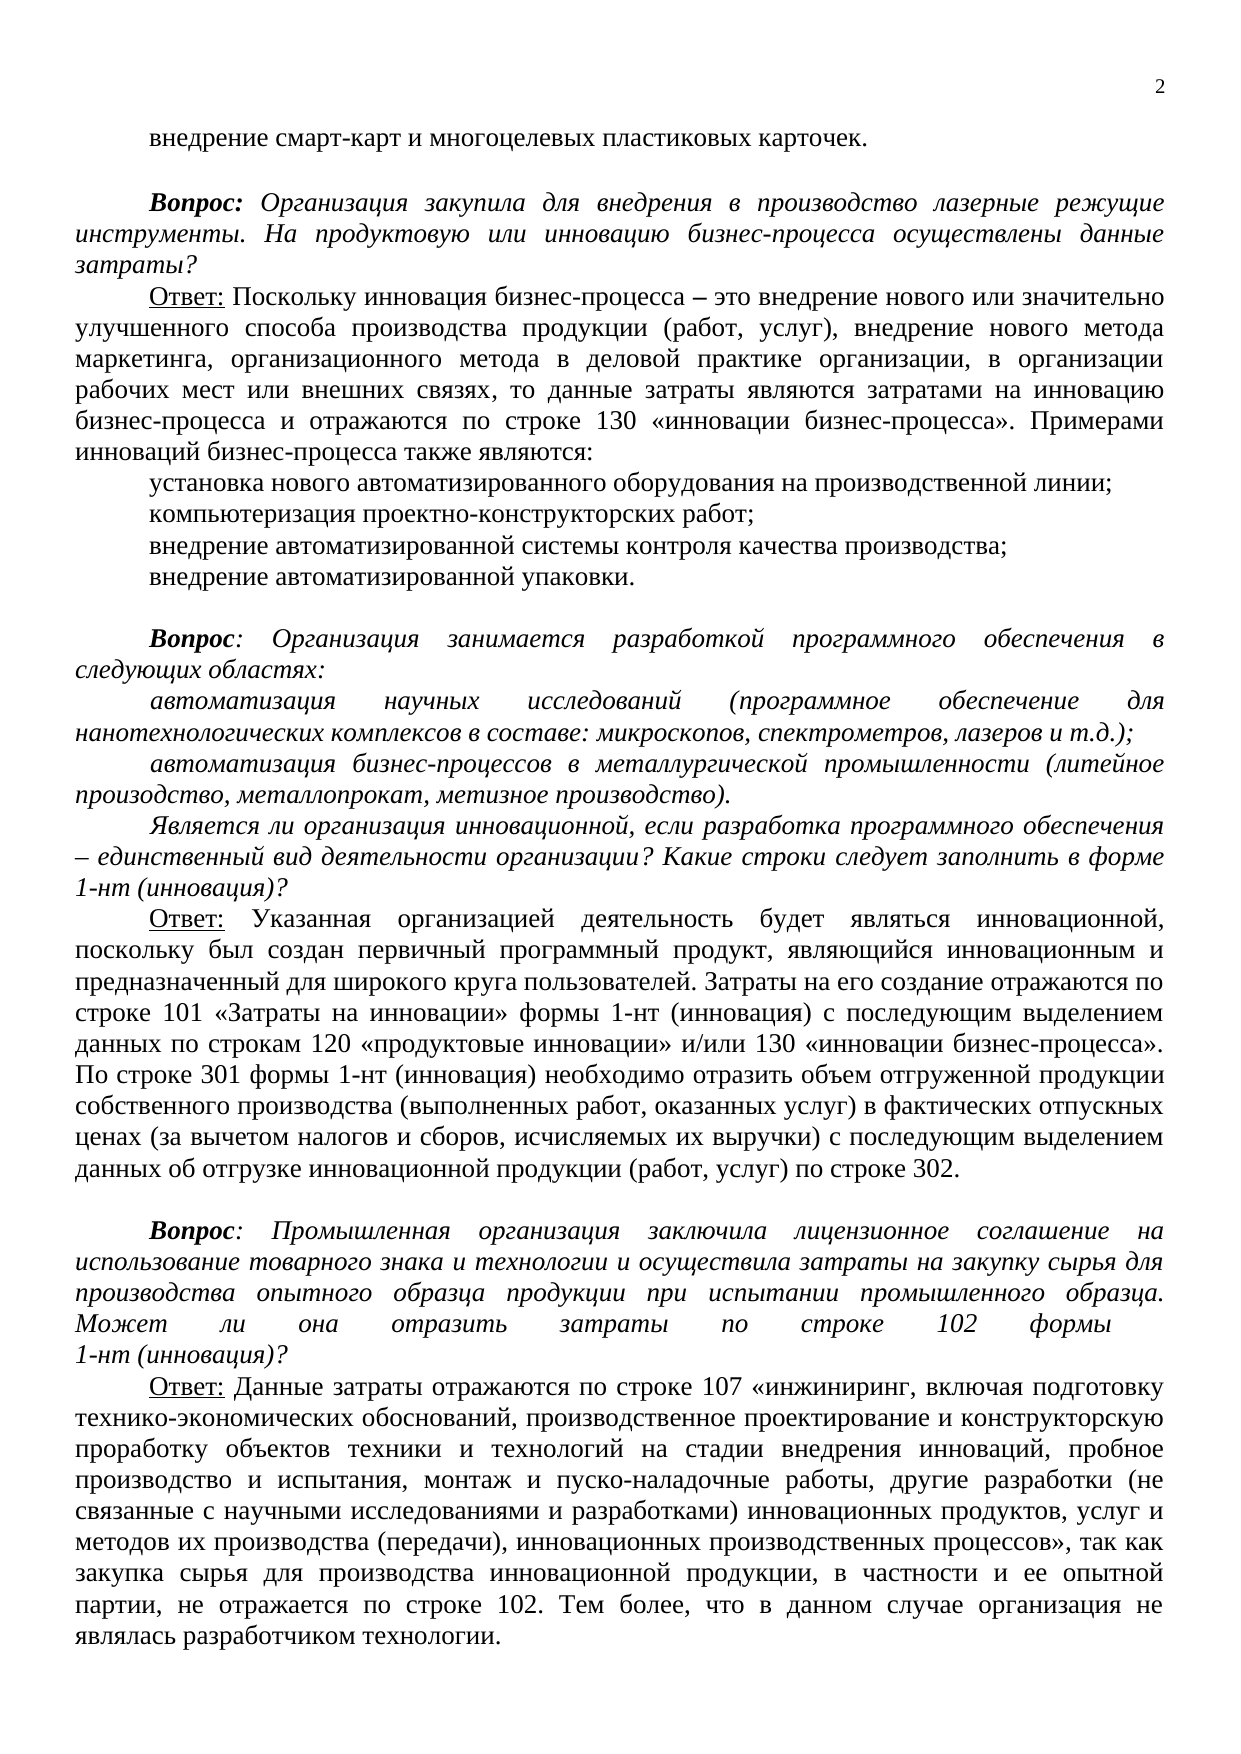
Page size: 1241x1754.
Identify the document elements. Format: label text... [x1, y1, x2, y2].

text Вопрос: Промышленная организация заключила лицензионное соглашение на использование товарного знака и технологии и осуществила затраты на закупку сырья для производства опытного образца продукции при испытании промышленного образца. Может ли она отразить затраты по строке 102 формы 1-нт (инновация)? [75, 1214, 1165, 1370]
text внедрение автоматизированной упаковки. [75, 560, 1165, 591]
text установка нового автоматизированного оборудования на производственной линии; [75, 466, 1165, 498]
text Ответ: Поскольку инновация бизнес-процесса – это внедрение нового или значительно улучшенного способа производства продукции (работ, услуг), внедрение нового метода маркетинга, организационного метода в деловой практике организации, в организации рабочих мест или внешних связях, то данные затраты являются затратами на инновацию бизнес-процесса и отражаются по строке 130 «инновации бизнес-процесса». Примерами инноваций бизнес-процесса также являются: [75, 279, 1165, 466]
text Ответ: Данные затраты отражаются по строке 107 «инжиниринг, включая подготовку технико-экономических обоснований, производственное проектирование и конструкторскую проработку объектов техники и технологий на стадии внедрения инноваций, пробное производство и испытания, монтаж и пуско-наладочные работы, другие разработки (не связанные с научными исследованиями и разработками) инновационных продуктов, услуг и методов их производства (передачи), инновационных производственных процессов», так как закупка сырья для производства инновационной продукции, в частности и ее опытной партии, не отражается по строке 102. Тем более, что в данном случае организация не являлась разработчиком технологии. [75, 1370, 1165, 1650]
text Ответ: Указанная организацией деятельность будет являться инновационной, поскольку был создан первичный программный продукт, являющийся инновационным и предназначенный для широкого круга пользователей. Затраты на его создание отражаются по строке 101 «Затраты на инновации» формы 1-нт (инновация) с последующим выделением данных по строкам 120 «продуктовые инновации» и/или 130 «инновации бизнес-процесса». По строке 301 формы 1-нт (инновация) необходимо отразить объем отгруженной продукции собственного производства (выполненных работ, оказанных услуг) в фактических отпускных ценах (за вычетом налогов и сборов, исчисляемых их выручки) с последующим выделением данных об отгрузке инновационной продукции (работ, услуг) по строке 302. [75, 902, 1165, 1183]
text компьютеризация проектно-конструкторских работ; [75, 498, 1165, 529]
text Вопрос: Организация занимается разработкой программного обеспечения в следующих областях: [75, 622, 1165, 684]
text Является ли организация инновационной, если разработка программного обеспечения – единственный вид деятельности организации? Какие строки следует заполнить в форме 1-нт (инновация)? [75, 809, 1165, 902]
text автоматизация бизнес-процессов в металлургической промышленности (литейное произодство, металлопрокат, метизное производство). [75, 747, 1165, 809]
text внедрение автоматизированной системы контроля качества производства; [75, 529, 1165, 560]
text автоматизация научных исследований (программное обеспечение для нанотехнологических комплексов в составе: микроскопов, спектрометров, лазеров и т.д.); [75, 684, 1165, 747]
text Вопрос: Организация закупила для внедрения в производство лазерные режущие инструменты. На продуктовую или инновацию бизнес-процесса осуществлены данные затраты? [75, 186, 1165, 279]
text внедрение смарт-карт и многоцелевых пластиковых карточек. [75, 122, 1165, 153]
